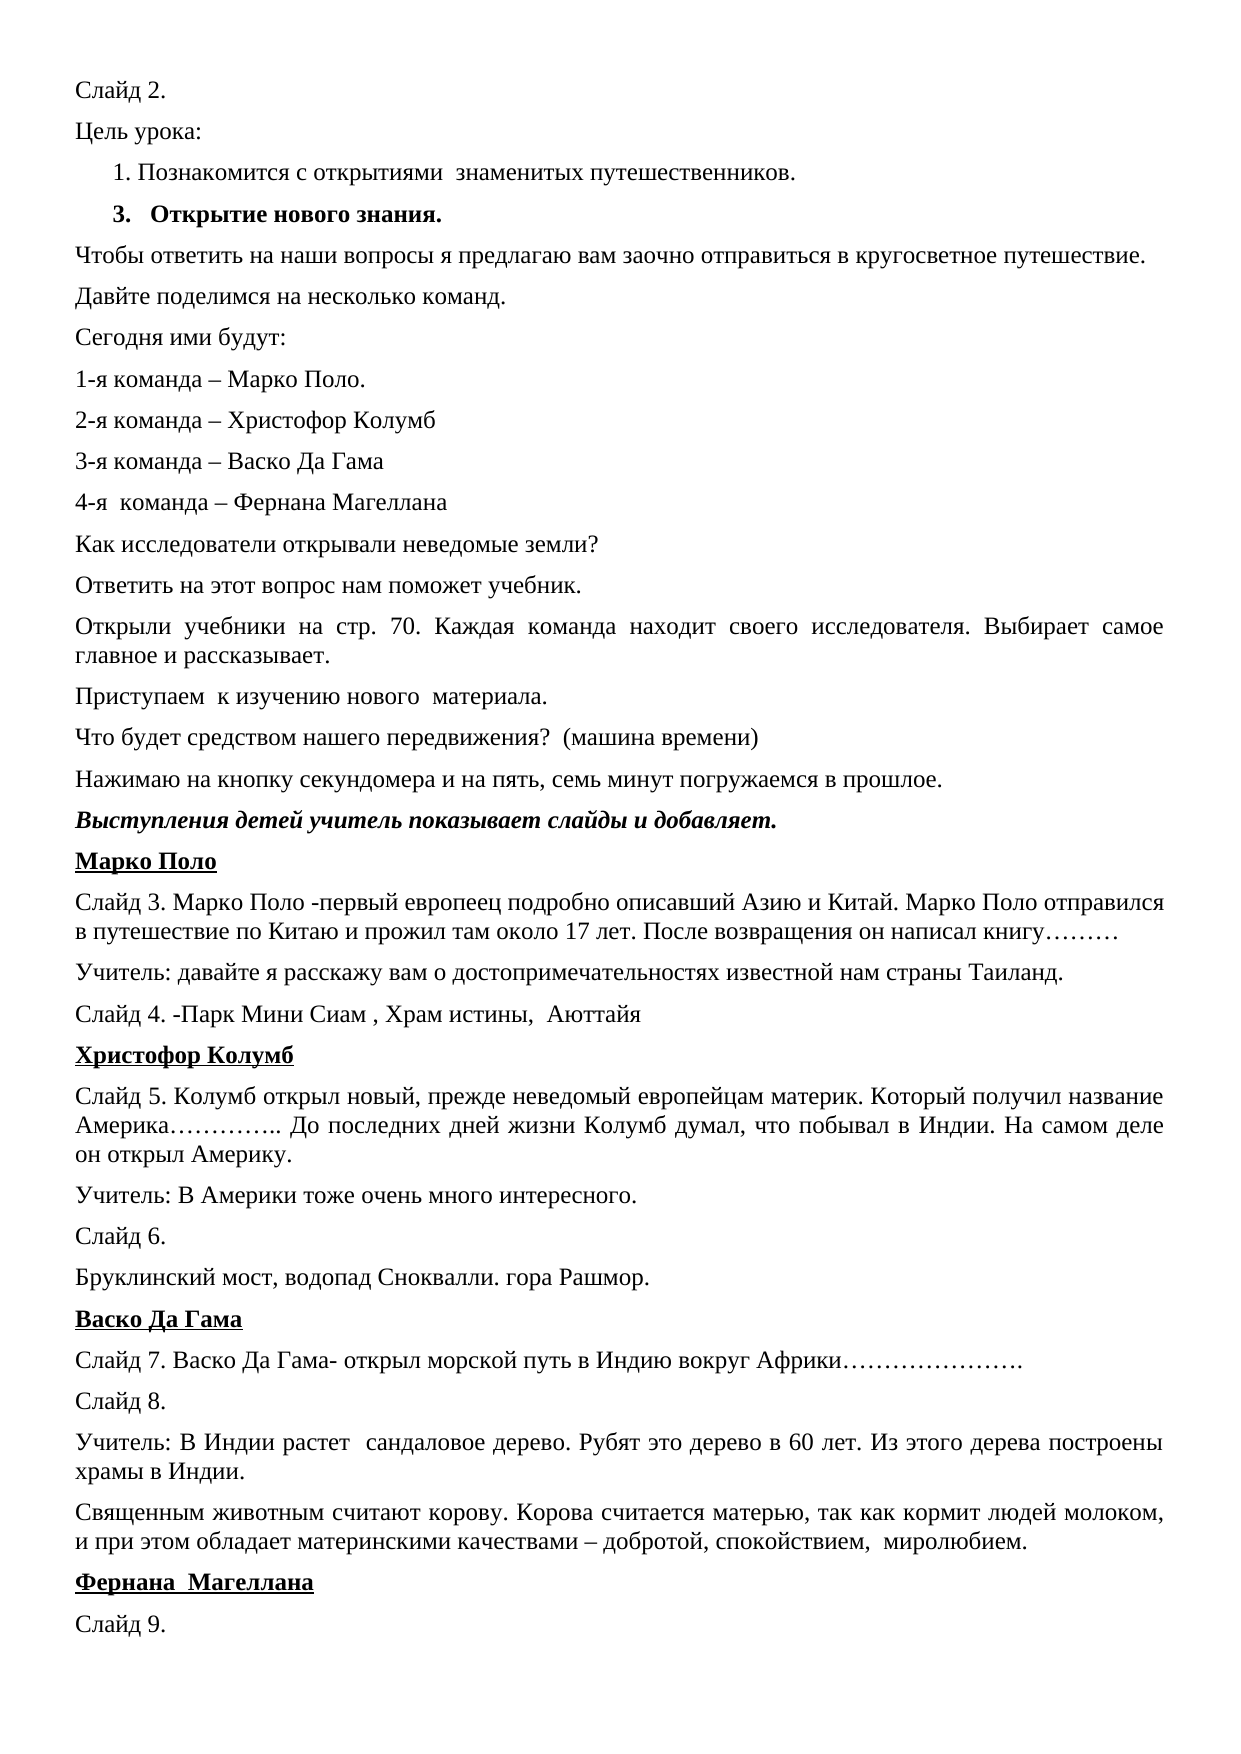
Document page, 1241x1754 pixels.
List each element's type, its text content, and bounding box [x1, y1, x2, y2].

text Cлайд 9. [75, 1609, 1165, 1637]
text Учитель: давайте я расскажу вам о достопримечательностях известной нам страны Таиланд. [75, 957, 1165, 986]
text Христофор Колумб [75, 1040, 1165, 1069]
text Марко Поло [75, 846, 1165, 875]
text Ответить на этот вопрос нам поможет учебник. [75, 570, 1165, 599]
text Приступаем к изучению нового материала. [75, 681, 1165, 710]
text Слайд 6. [75, 1221, 1165, 1250]
text Фернана Магеллана [75, 1567, 1165, 1596]
text 2-я команда – Христофор Колумб [75, 405, 1165, 434]
text Давйте поделимся на несколько команд. [75, 281, 1165, 310]
text Учитель: В Индии растет сандаловое дерево. Рубят это дерево в 60 лет. Из этого дерева построены храмы в Индии. [75, 1427, 1165, 1485]
text Слайд 3. Марко Поло -первый европеец подробно описавший Азию и Китай. Марко Поло отправился в путешествие по Китаю и прожил там около 17 лет. После возвращения он написал книгу……… [75, 887, 1165, 945]
text 1-я команда – Марко Поло. [75, 364, 1165, 392]
text Выступления детей учитель показывает слайды и добавляет. [75, 805, 1165, 834]
text 1. Познакомится с открытиями знаменитых путешественников. [112, 157, 1165, 186]
text Нажимаю на кнопку секундомера и на пять, семь минут погружаемся в прошлое. [75, 764, 1165, 792]
text Открыли учебники на стр. 70. Каждая команда находит своего исследователя. Выбирает самое главное и рассказывает. [75, 611, 1165, 669]
text Бруклинский мост, водопад Сноквалли. гора Рашмор. [75, 1262, 1165, 1291]
text Васко Да Гама [75, 1304, 1165, 1332]
text Слайд 7. Васко Да Гама- открыл морской путь в Индию вокруг Африки…………………. [75, 1345, 1165, 1374]
text Учитель: В Америки тоже очень много интересного. [75, 1180, 1165, 1209]
text Чтобы ответить на наши вопросы я предлагаю вам заочно отправиться в кругосветное путешествие. [75, 240, 1165, 269]
text Слайд 4. -Парк Мини Сиам , Храм истины, Аюттайя [75, 999, 1165, 1027]
text Сегодня ими будут: [75, 322, 1165, 351]
text 3-я команда – Васко Да Гама [75, 446, 1165, 475]
text Слайд 8. [75, 1386, 1165, 1415]
list Открытие нового знания. [112, 199, 1165, 227]
text Слайд 2. [75, 75, 1165, 104]
text Священным животным считают корову. Корова считается матерью, так как кормит людей молоком, и при этом обладает материнскими качествами – добротой, спокойствием, миролюбием. [75, 1497, 1165, 1555]
text 4-я команда – Фернана Магеллана [75, 487, 1165, 516]
text Как исследователи открывали неведомые земли? [75, 529, 1165, 557]
text Что будет средством нашего передвижения? (машина времени) [75, 722, 1165, 751]
text Слайд 5. Колумб открыл новый, прежде неведомый европейцам материк. Который получил название Америка………….. До последних дней жизни Колумб думал, что побывал в Индии. На самом деле он открыл Америку. [75, 1081, 1165, 1167]
text Цель урока: [75, 116, 1165, 145]
